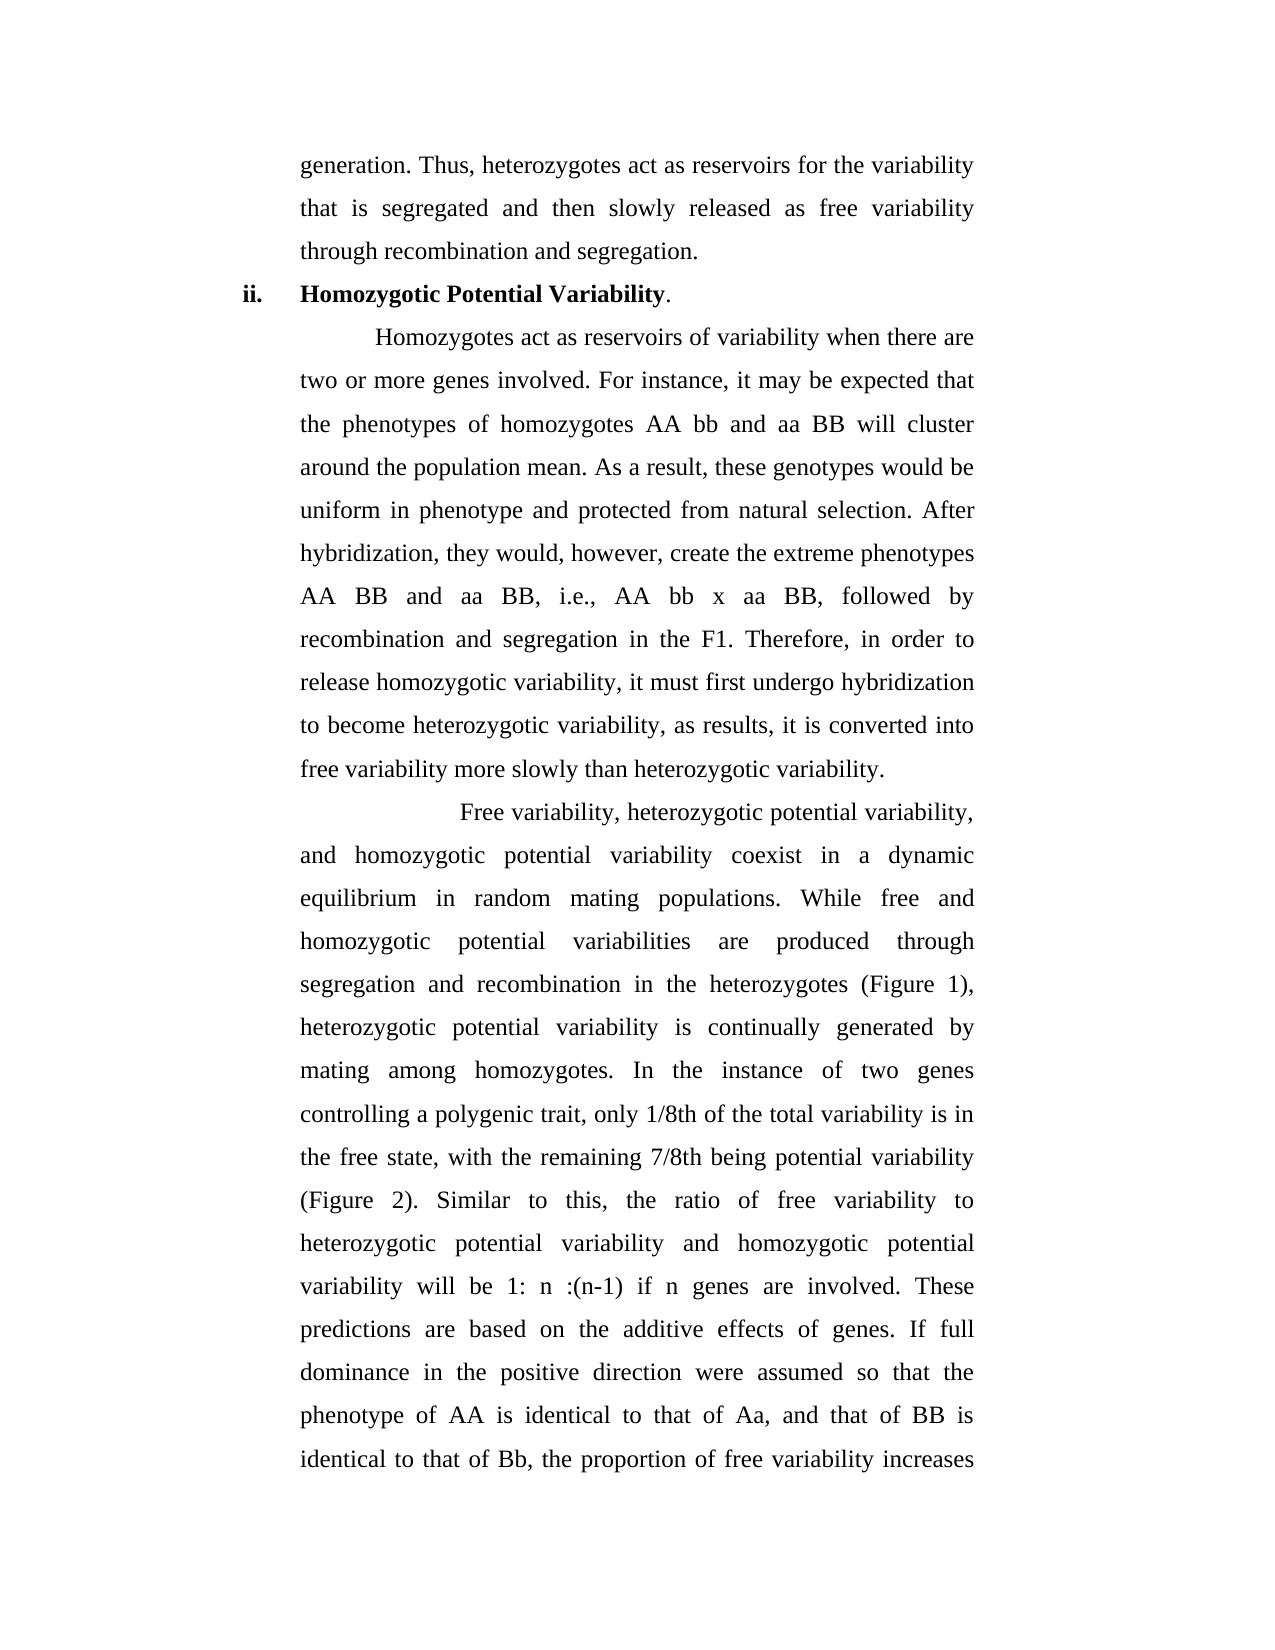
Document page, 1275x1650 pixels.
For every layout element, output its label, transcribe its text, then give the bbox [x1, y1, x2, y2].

text Homozygotes act as reservoirs of variability when there are two or more genes involved. For instance, it may be expected that the phenotypes of homozygotes AA bb and aa BB will cluster around the population mean. As a result, these genotypes would be uniform in phenotype and protected from natural selection. After hybridization, they would, however, create the extreme phenotypes AA BB and aa BB, i.e., AA bb x aa BB, followed by recombination and segregation in the F1. Therefore, in order to release homozygotic variability, it must first undergo hybridization to become heterozygotic variability, as results, it is converted into free variability more slowly than heterozygotic variability. [300, 322, 975, 782]
list Homozygotic Potential Variability. [262, 279, 975, 308]
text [300, 797, 975, 1472]
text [300, 150, 975, 265]
